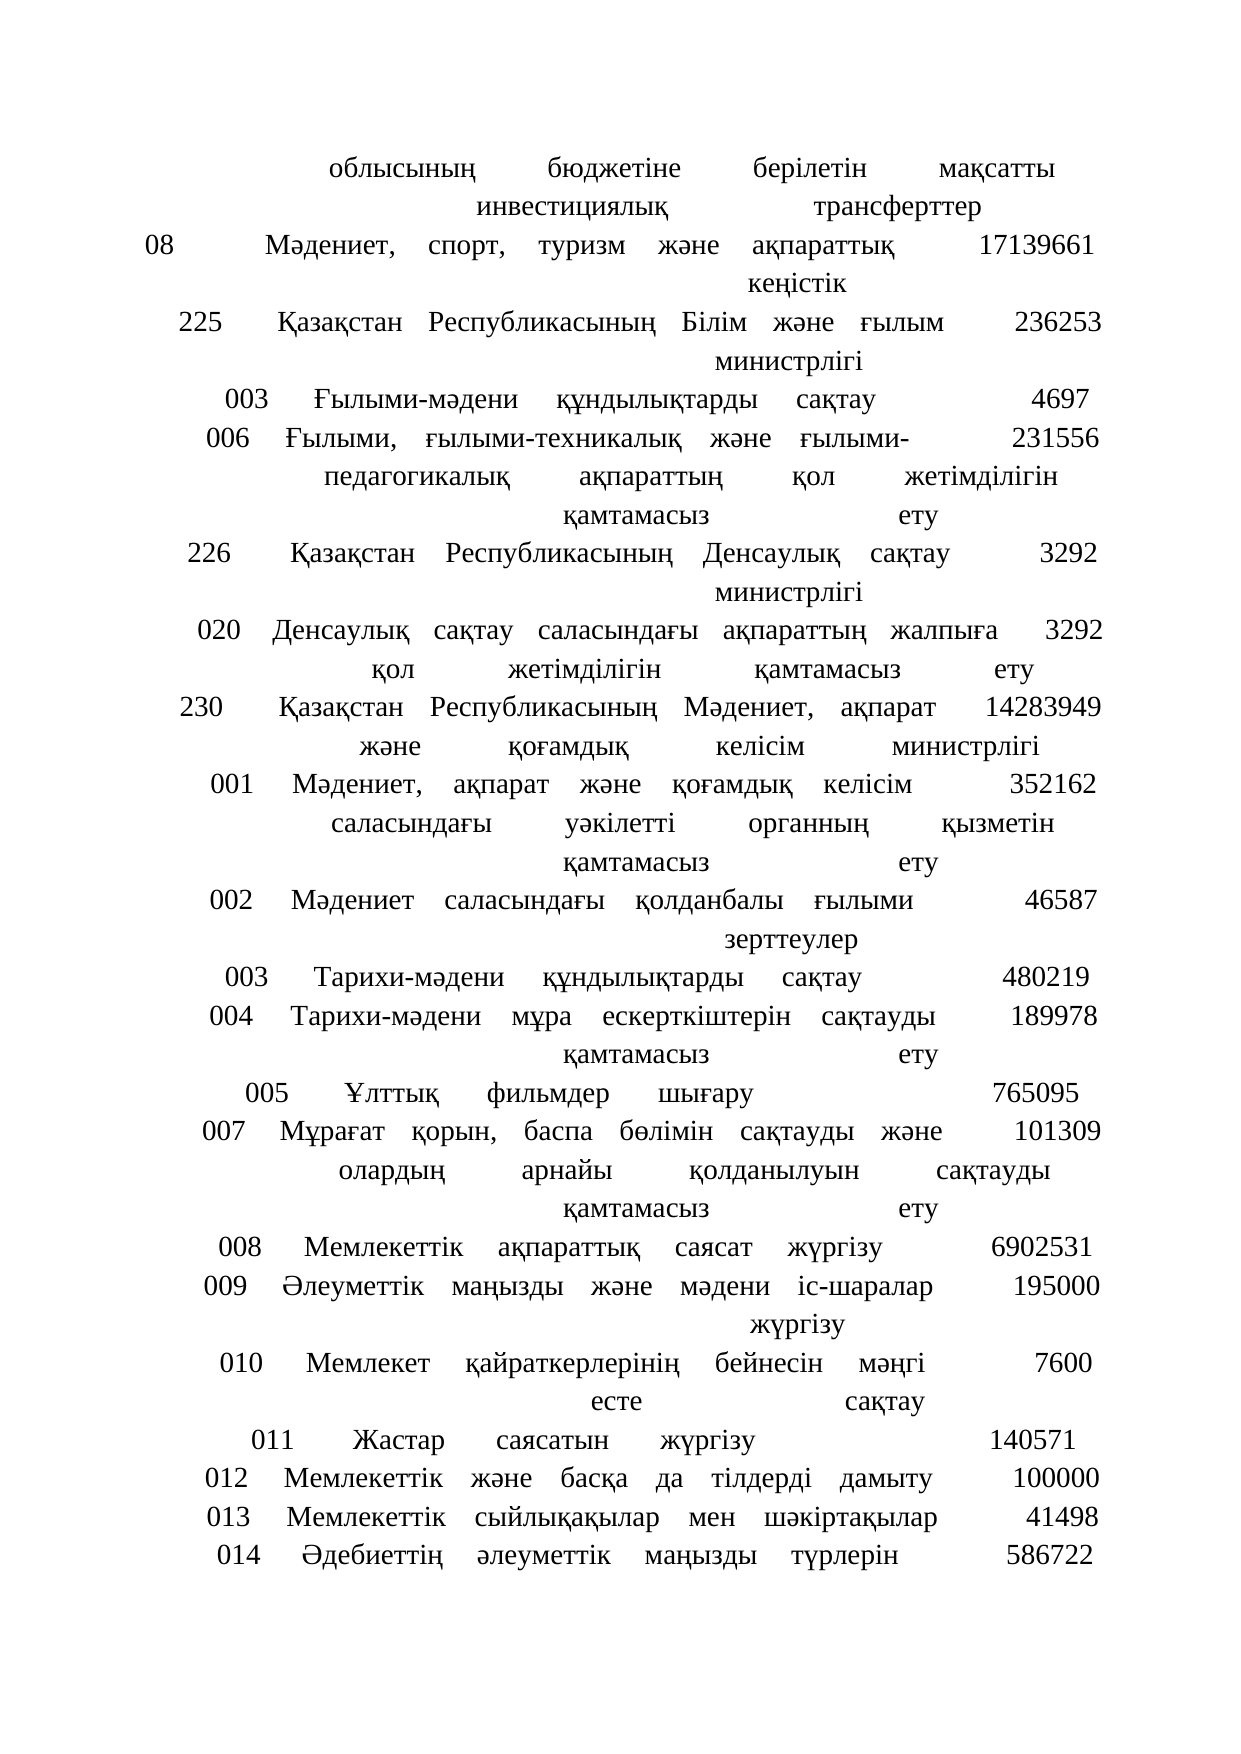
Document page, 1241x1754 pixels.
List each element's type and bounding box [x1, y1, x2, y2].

text [112, 150, 1128, 1571]
